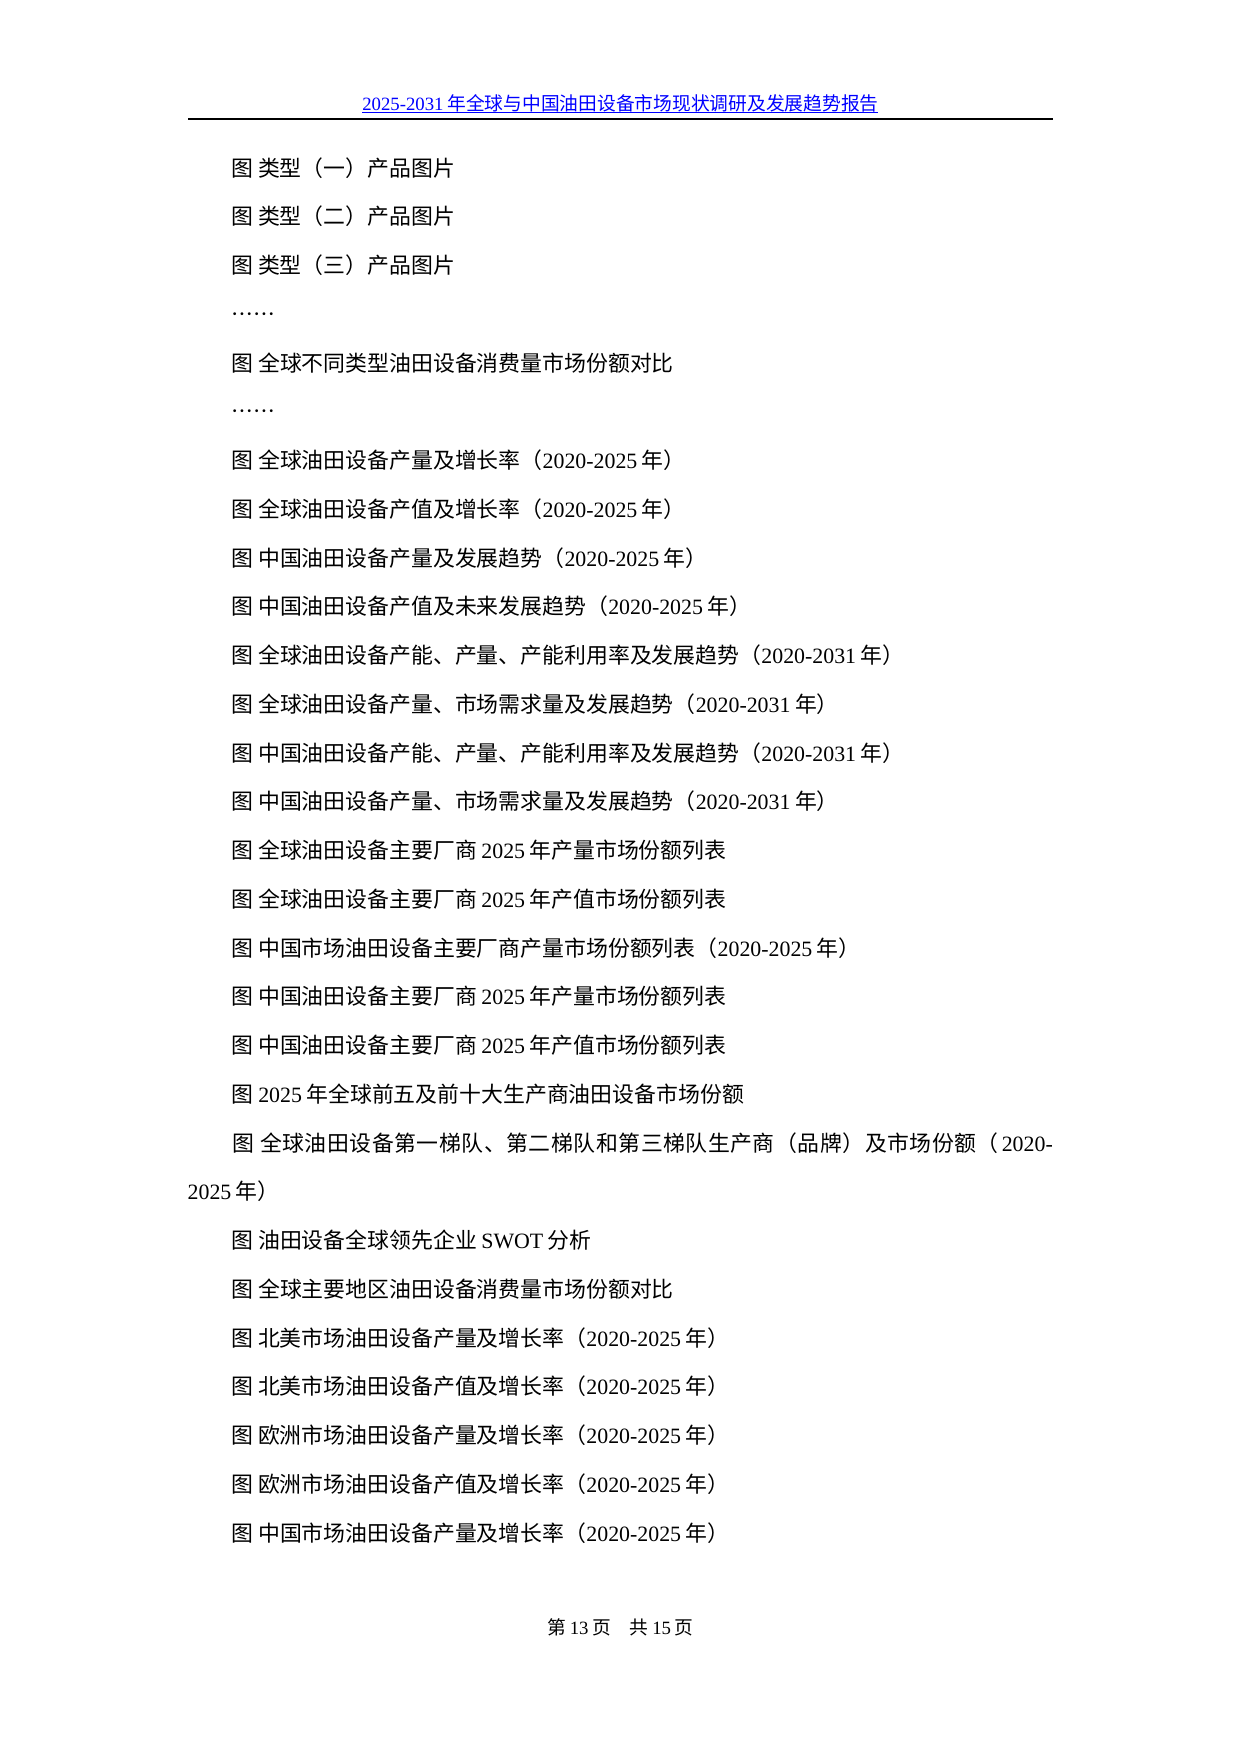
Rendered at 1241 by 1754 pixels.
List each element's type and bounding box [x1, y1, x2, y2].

text [187, 150, 1053, 1548]
